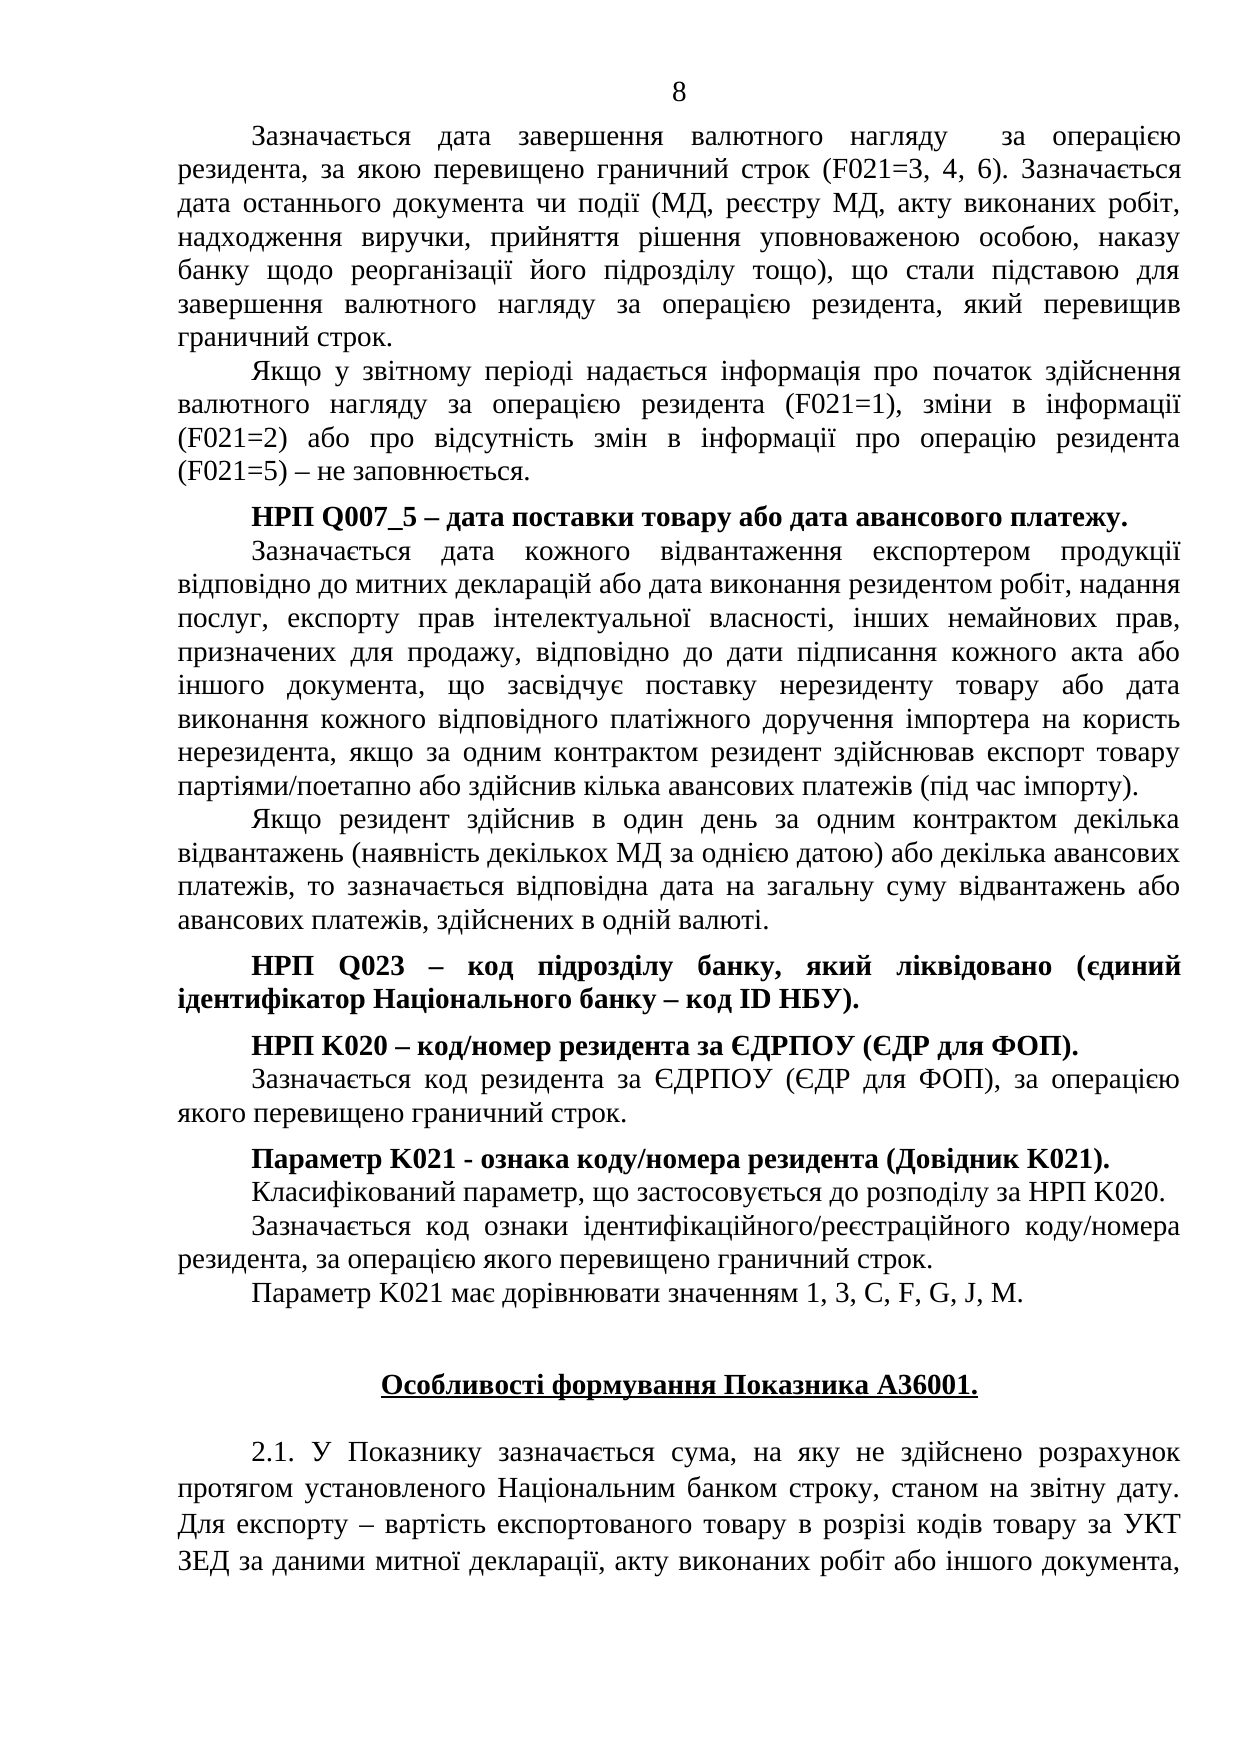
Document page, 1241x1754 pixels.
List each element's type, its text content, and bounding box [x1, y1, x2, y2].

text НРП Q023 – код підрозділу банку, який ліквідовано (єдиний ідентифікатор Національного банку – код ID НБУ). [177, 948, 1181, 1015]
text Класифікований параметр, що застосовується до розподілу за НРП K020. [177, 1174, 1181, 1208]
list Особливості формування Показника A36001. [177, 1367, 1181, 1401]
text НРП Q007_5 – дата поставки товару або дата авансового платежу. [177, 499, 1181, 533]
text Зазначається код ознаки ідентифікаційного/реєстраційного коду/номера резидента, за операцією якого перевищено граничний строк. [177, 1208, 1181, 1275]
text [177, 1434, 1181, 1576]
text Зазначається дата завершення валютного нагляду за операцією резидента, за якою перевищено граничний строк (F021=3, 4, 6). Зазначається дата останнього документа чи події (МД, реєстру МД, акту виконаних робіт, надходження виручки, прийняття рішення уповноваженою особою, наказу банку щодо реорганізації його підрозділу тощо), що стали підставою для завершення валютного нагляду за операцією резидента, який перевищив граничний строк. [177, 118, 1181, 353]
text Якщо у звітному періоді надається інформація про початок здійснення валютного нагляду за операцією резидента (F021=1), зміни в інформації (F021=2) або про відсутність змін в інформації про операцію резидента (F021=5) – не заповнюється. [177, 353, 1181, 487]
text Зазначається код резидента за ЄДРПОУ (ЄДР для ФОП), за операцією якого перевищено граничний строк. [177, 1061, 1181, 1128]
text Параметр K021 має дорівнювати значенням 1, 3, C, F, G, J, M. [177, 1275, 1181, 1308]
text Зазначається дата кожного відвантаження експортером продукції відповідно до митних декларацій або дата виконання резидентом робіт, надання послуг, експорту прав інтелектуальної власності, інших немайнових прав, призначених для продажу, відповідно до дати підписання кожного акта або іншого документа, що засвідчує поставку нерезиденту товару або дата виконання кожного відповідного платіжного доручення імпортера на користь нерезидента, якщо за одним контрактом резидент здійснював експорт товару партіями/поетапно або здійснив кілька авансових платежів (під час імпорту). [177, 533, 1181, 801]
text НРП K020 – код/номер резидента за ЄДРПОУ (ЄДР для ФОП). [177, 1028, 1181, 1061]
text Якщо резидент здійснив в один день за одним контрактом декілька відвантажень (наявність декількох МД за однією датою) або декілька авансових платежів, то зазначається відповідна дата на загальну суму відвантажень або авансових платежів, здійснених в одній валюті. [177, 801, 1181, 936]
text Параметр K021 - ознака коду/номера резидента (Довідник K021). [177, 1141, 1181, 1174]
